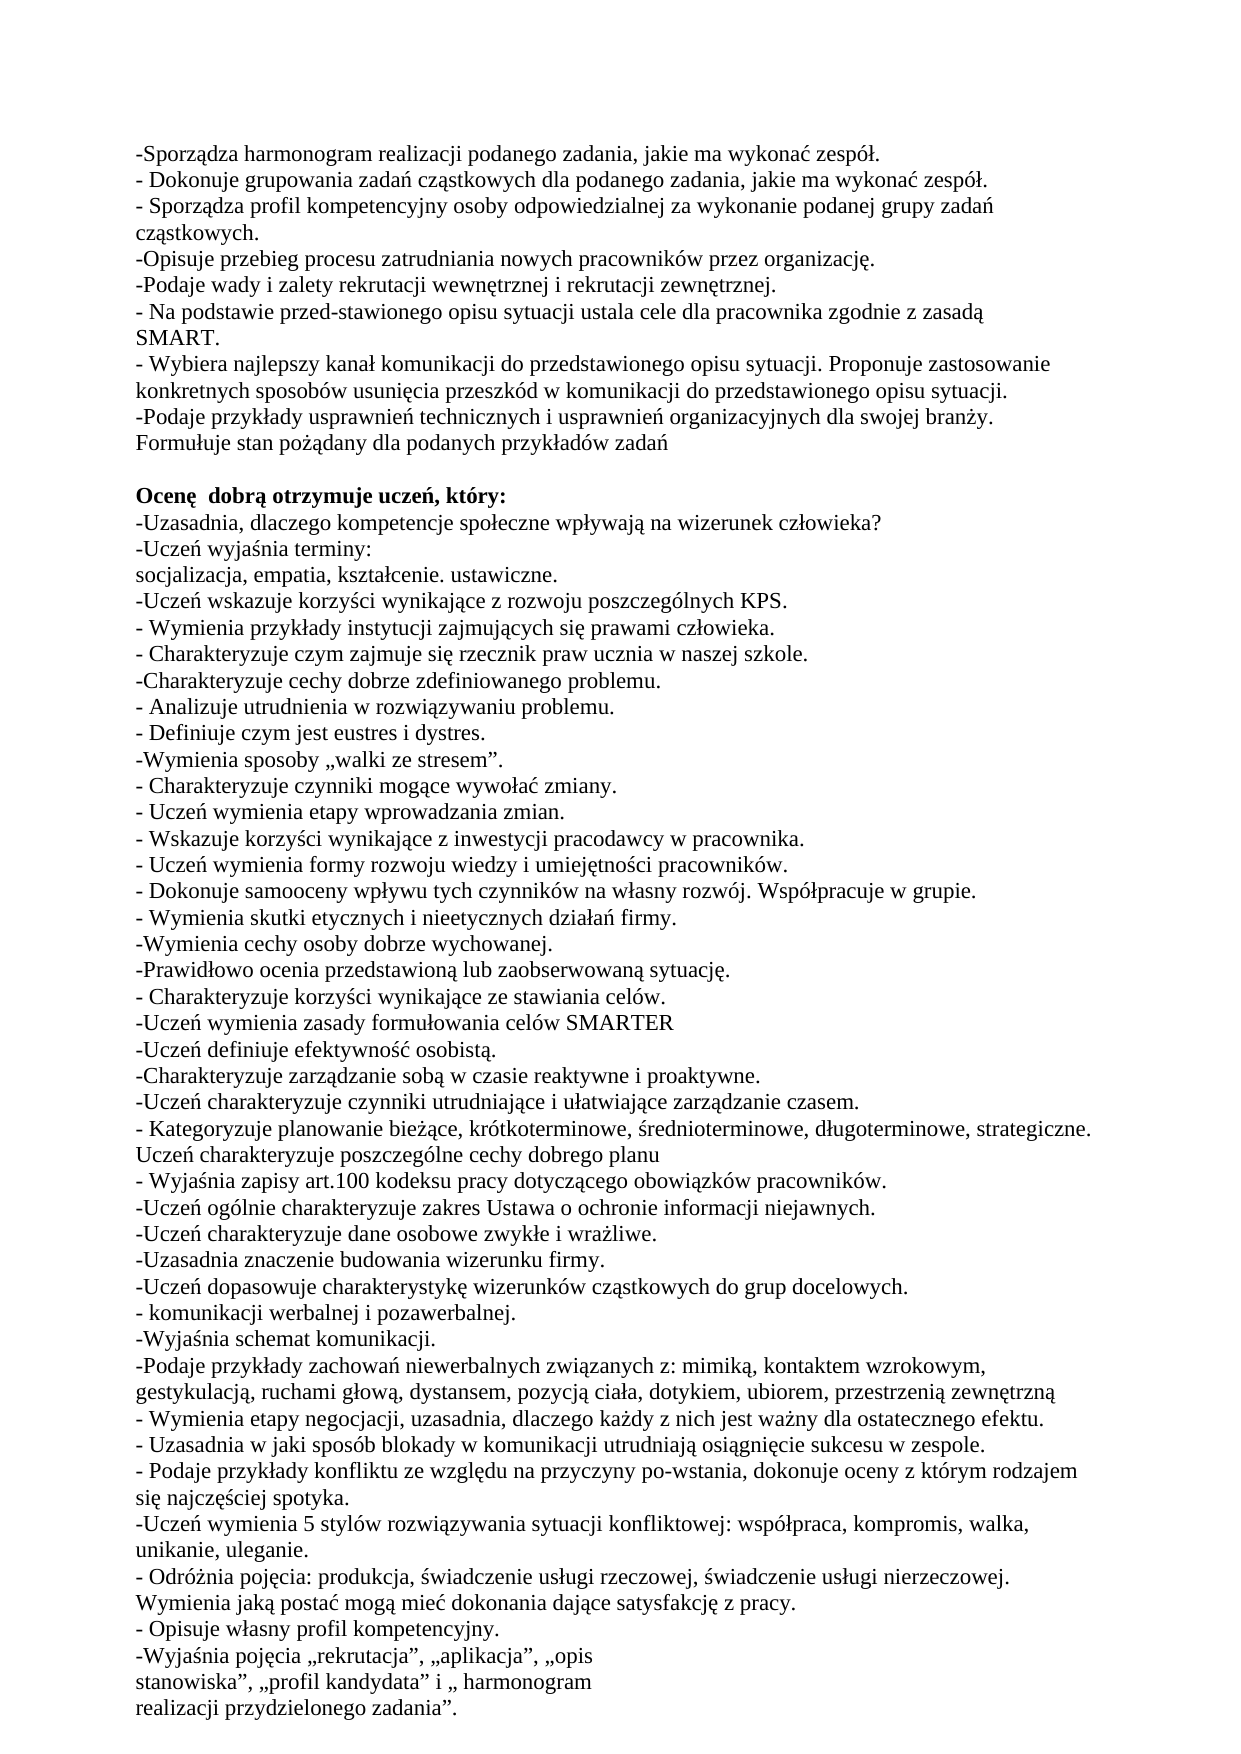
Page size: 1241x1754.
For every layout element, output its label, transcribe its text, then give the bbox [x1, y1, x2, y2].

text socjalizacja, empatia, kształcenie. ustawiczne. [135, 561, 1105, 588]
text Wymienia jaką postać mogą mieć dokonania dające satysfakcję z pracy. [135, 1589, 1105, 1615]
text realizacji przydzielonego zadania”. [135, 1694, 1105, 1721]
text - Opisuje własny profil kompetencyjny. [135, 1615, 1105, 1642]
text - Kategoryzuje planowanie bieżące, krótkoterminowe, średnioterminowe, długoterminowe, strategiczne. Uczeń charakteryzuje poszczególne cechy dobrego planu [135, 1115, 1105, 1167]
text -Charakteryzuje cechy dobrze zdefiniowanego problemu. [135, 667, 1105, 693]
text - Sporządza profil kompetencyjny osoby odpowiedzialnej za wykonanie podanej grupy zadań cząstkowych. [135, 192, 1105, 245]
text - Definiuje czym jest eustres i dystres. [135, 719, 1105, 746]
text Ocenę dobrą otrzymuje uczeń, który: [135, 482, 1105, 508]
text -Podaje przykłady zachowań niewerbalnych związanych z: mimiką, kontaktem wzrokowym, gestykulacją, ruchami głową, dystansem, pozycją ciała, dotykiem, ubiorem, przestrzenią zewnętrzną [135, 1352, 1105, 1404]
text -Wyjaśnia schemat komunikacji. [135, 1326, 1105, 1352]
text - Analizuje utrudnienia w rozwiązywaniu problemu. [135, 693, 1105, 719]
text - Podaje przykłady konfliktu ze względu na przyczyny po-wstania, dokonuje oceny z którym rodzajem się najczęściej spotyka. [135, 1457, 1105, 1510]
text Formułuje stan pożądany dla podanych przykładów zadań [135, 429, 1105, 456]
text -Uzasadnia znaczenie budowania wizerunku firmy. [135, 1246, 1105, 1273]
text -Podaje przykłady usprawnień technicznych i usprawnień organizacyjnych dla swojej branży. [135, 403, 1105, 429]
text - Wymienia etapy negocjacji, uzasadnia, dlaczego każdy z nich jest ważny dla ostatecznego efektu. [135, 1404, 1105, 1431]
text -Podaje wady i zalety rekrutacji wewnętrznej i rekrutacji zewnętrznej. [135, 271, 1105, 298]
text - Odróżnia pojęcia: produkcja, świadczenie usługi rzeczowej, świadczenie usługi nierzeczowej. [135, 1563, 1105, 1589]
text - Uczeń wymienia etapy wprowadzania zmian. [135, 798, 1105, 825]
text -Sporządza harmonogram realizacji podanego zadania, jakie ma wykonać zespół. [135, 139, 1105, 166]
text - Uczeń wymienia formy rozwoju wiedzy i umiejętności pracowników. [135, 851, 1105, 877]
text - Charakteryzuje czym zajmuje się rzecznik praw ucznia w naszej szkole. [135, 640, 1105, 667]
text - Charakteryzuje korzyści wynikające ze stawiania celów. [135, 983, 1105, 1009]
text -Uczeń definiuje efektywność osobistą. [135, 1036, 1105, 1062]
text -Prawidłowo ocenia przedstawioną lub zaobserwowaną sytuację. [135, 957, 1105, 983]
text - Wskazuje korzyści wynikające z inwestycji pracodawcy w pracownika. [135, 825, 1105, 851]
text - komunikacji werbalnej i pozawerbalnej. [135, 1299, 1105, 1326]
text - Dokonuje grupowania zadań cząstkowych dla podanego zadania, jakie ma wykonać zespół. [135, 166, 1105, 192]
text -Wymienia cechy osoby dobrze wychowanej. [135, 930, 1105, 957]
text SMART. [135, 324, 1105, 350]
text -Uczeń charakteryzuje dane osobowe zwykłe i wrażliwe. [135, 1220, 1105, 1246]
text -Opisuje przebieg procesu zatrudniania nowych pracowników przez organizację. [135, 245, 1105, 271]
text - Wybiera najlepszy kanał komunikacji do przedstawionego opisu sytuacji. Proponuje zastosowanie konkretnych sposobów usunięcia przeszkód w komunikacji do przedstawionego opisu sytuacji. [135, 350, 1105, 403]
text - Charakteryzuje czynniki mogące wywołać zmiany. [135, 772, 1105, 798]
text -Uczeń wymienia 5 stylów rozwiązywania sytuacji konfliktowej: współpraca, kompromis, walka, unikanie, uleganie. [135, 1510, 1105, 1563]
text -Uczeń charakteryzuje czynniki utrudniające i ułatwiające zarządzanie czasem. [135, 1088, 1105, 1115]
text -Uczeń wymienia zasady formułowania celów SMARTER [135, 1009, 1105, 1036]
text -Wymienia sposoby „walki ze stresem”. [135, 746, 1105, 772]
text -Uczeń wskazuje korzyści wynikające z rozwoju poszczególnych KPS. [135, 588, 1105, 614]
text -Uczeń dopasowuje charakterystykę wizerunków cząstkowych do grup docelowych. [135, 1273, 1105, 1299]
text - Wymienia przykłady instytucji zajmujących się prawami człowieka. [135, 614, 1105, 640]
text - Dokonuje samooceny wpływu tych czynników na własny rozwój. Współpracuje w grupie. [135, 877, 1105, 904]
text -Uczeń wyjaśnia terminy: [135, 535, 1105, 561]
text - Wyjaśnia zapisy art.100 kodeksu pracy dotyczącego obowiązków pracowników. [135, 1167, 1105, 1194]
text - Wymienia skutki etycznych i nieetycznych działań firmy. [135, 904, 1105, 930]
text -Uczeń ogólnie charakteryzuje zakres Ustawa o ochronie informacji niejawnych. [135, 1194, 1105, 1220]
text - Na podstawie przed-stawionego opisu sytuacji ustala cele dla pracownika zgodnie z zasadą [135, 298, 1105, 324]
text -Wyjaśnia pojęcia „rekrutacja”, „aplikacja”, „opis [135, 1642, 1105, 1668]
text stanowiska”, „profil kandydata” i „ harmonogram [135, 1668, 1105, 1694]
text -Uzasadnia, dlaczego kompetencje społeczne wpływają na wizerunek człowieka? [135, 508, 1105, 535]
text - Uzasadnia w jaki sposób blokady w komunikacji utrudniają osiągnięcie sukcesu w zespole. [135, 1431, 1105, 1457]
text -Charakteryzuje zarządzanie sobą w czasie reaktywne i proaktywne. [135, 1062, 1105, 1088]
